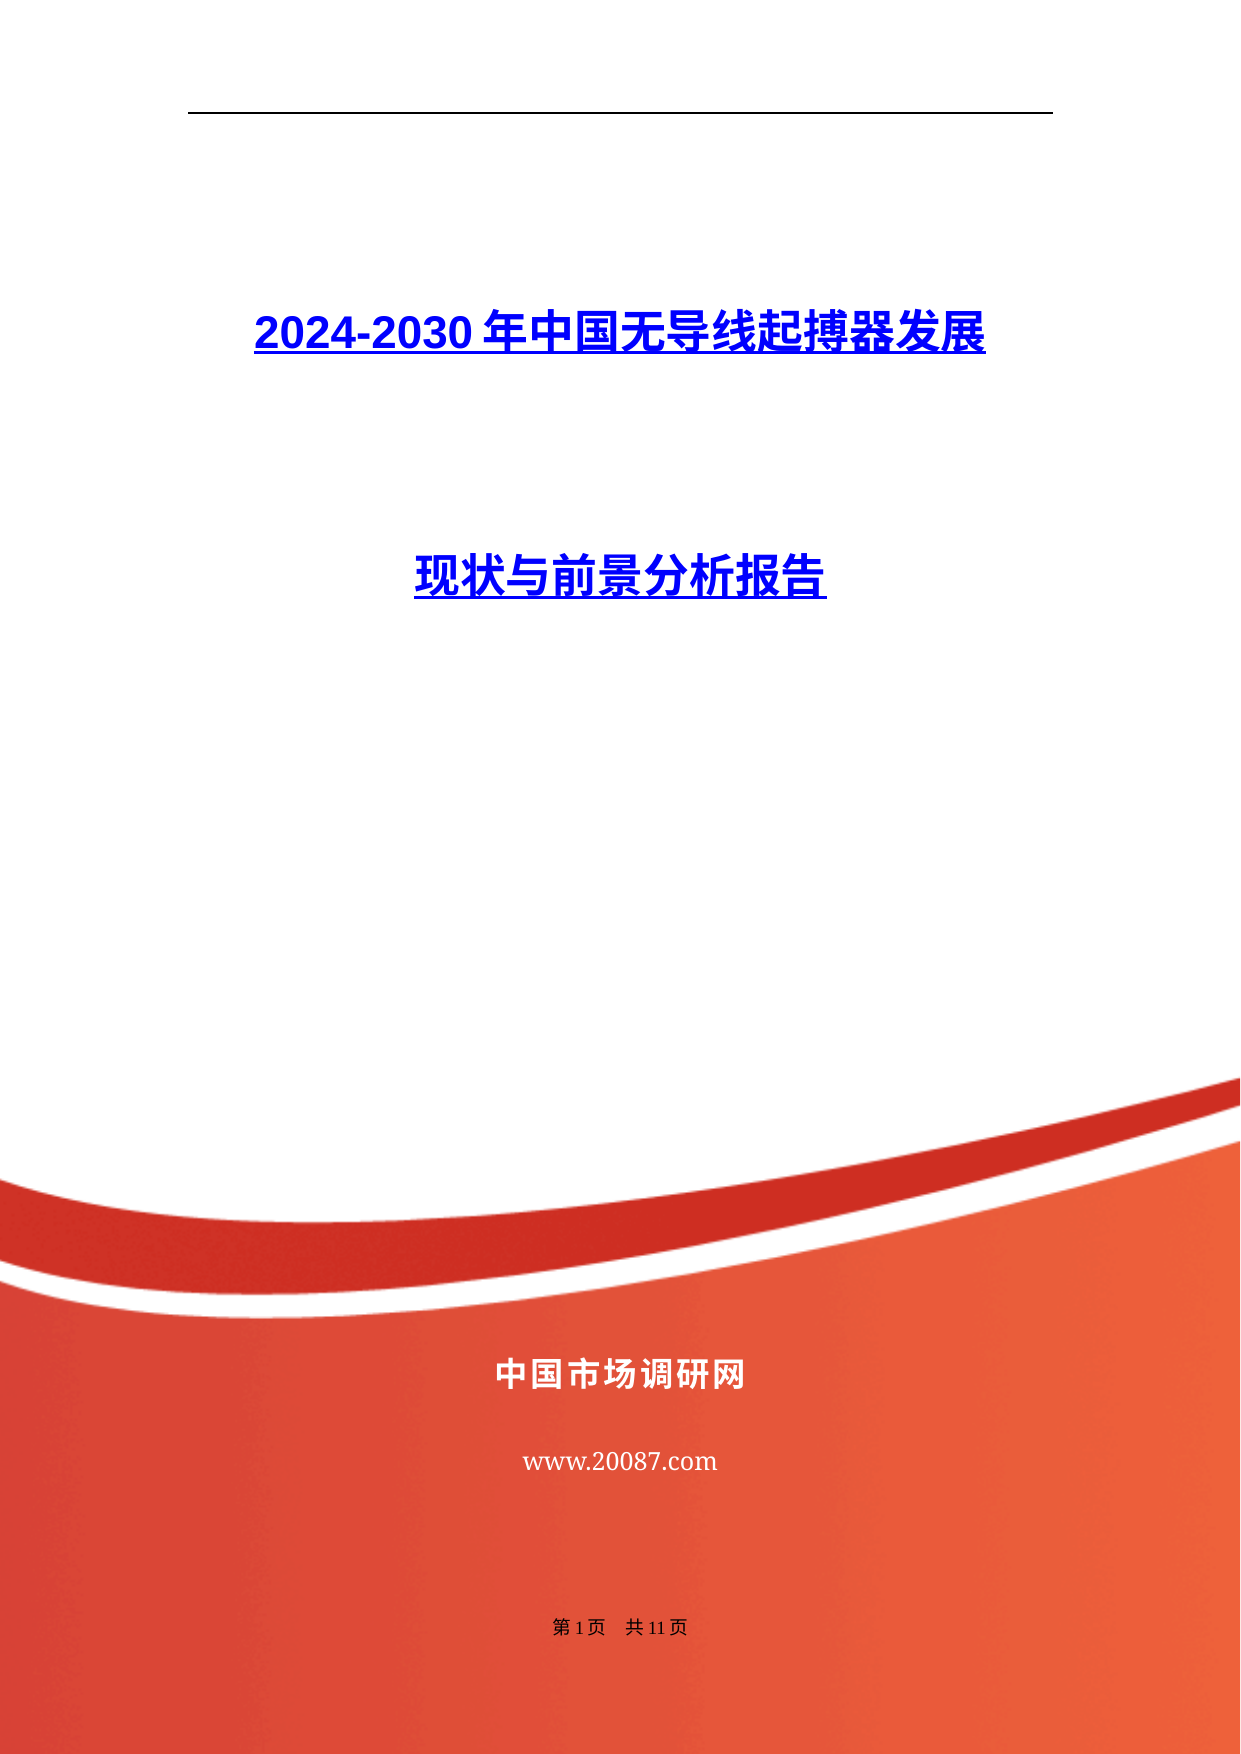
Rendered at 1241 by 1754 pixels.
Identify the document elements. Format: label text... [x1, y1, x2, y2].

subtitle 中国市场调研网 [187, 1339, 1053, 1404]
table_header 2024-2030年中国无导线起搏器发展现状与前景分析报告 [188, 207, 1053, 773]
picture [0, 1006, 1241, 1754]
text www.20087.com [187, 1428, 1053, 1493]
